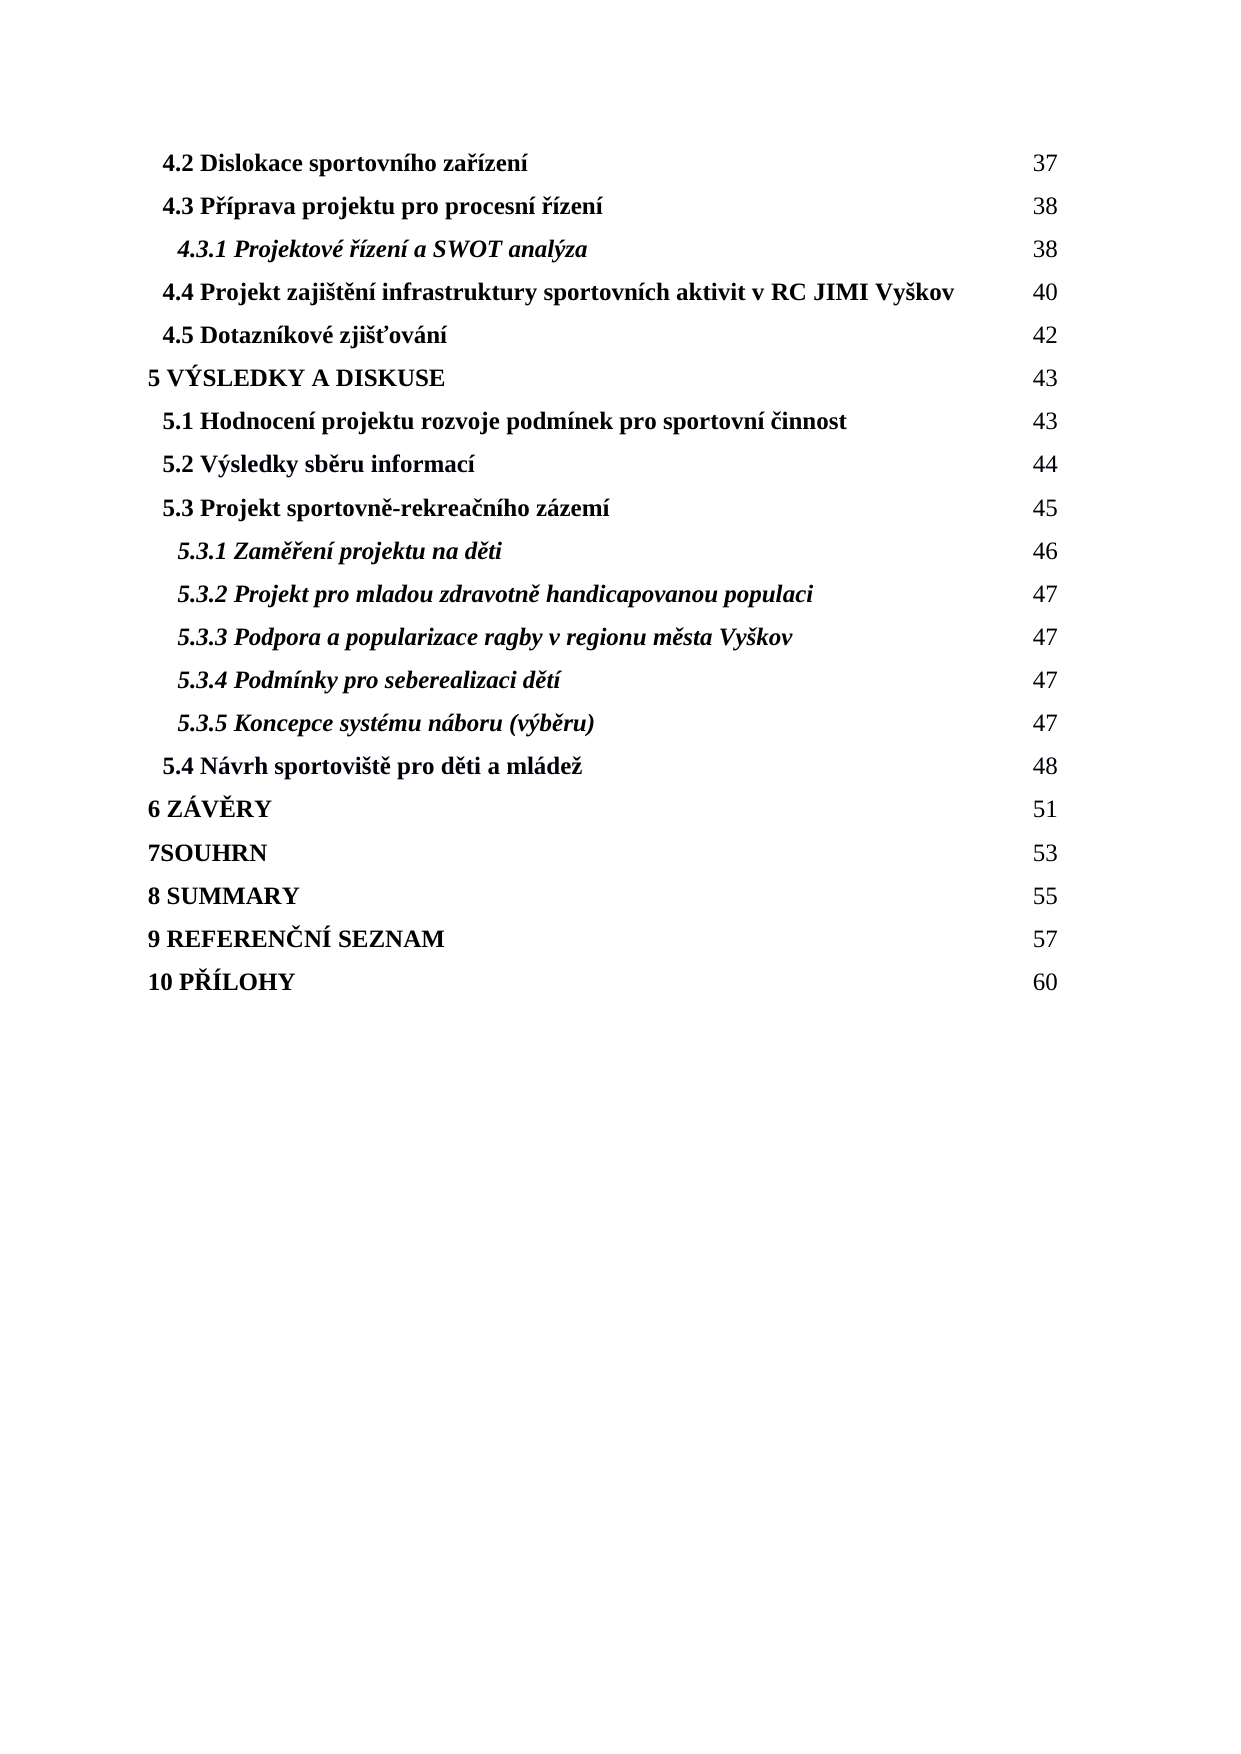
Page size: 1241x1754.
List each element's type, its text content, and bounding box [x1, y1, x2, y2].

text 10 PŘÍLOHY 60 [148, 967, 1093, 996]
text 5.4 Návrh sportoviště pro děti a mládež 48 [148, 751, 1093, 780]
text 7souhrn 53 [148, 838, 1093, 866]
text 9 referenční seznam 57 [148, 924, 1093, 953]
text 5.3 Projekt sportovně-rekreačního zázemí 45 [148, 493, 1093, 521]
text 5.2 Výsledky sběru informací 44 [148, 449, 1093, 478]
text 8 summary 55 [148, 881, 1093, 909]
text 4.5 Dotazníkové zjišťování 42 [148, 320, 1093, 349]
text 4.4 Projekt zajištění infrastruktury sportovních aktivit v RC JIMI Vyškov 40 [148, 277, 1093, 306]
text 5.3.1 Zaměření projektu na děti 46 [148, 536, 1093, 564]
text 4.3 Příprava projektu pro procesní řízení 38 [148, 191, 1093, 219]
text 5.3.4 Podmínky pro seberealizaci dětí 47 [148, 665, 1093, 694]
text 5.1 Hodnocení projektu rozvoje podmínek pro sportovní činnost 43 [148, 406, 1093, 435]
text 4.3.1 Projektové řízení a SWOT analýza 38 [148, 234, 1093, 263]
text 5.3.3 Podpora a popularizace ragby v regionu města Vyškov 47 [148, 622, 1093, 651]
text 5.3.5 Koncepce systému náboru (výběru) 47 [148, 708, 1093, 737]
text 5 výsledky A diskuse 43 [148, 363, 1093, 392]
text 4.2 Dislokace sportovního zařízení 37 [148, 148, 1093, 176]
text 5.3.2 Projekt pro mladou zdravotně handicapovanou populaci 47 [148, 579, 1093, 608]
text 6 závěry 51 [148, 794, 1093, 823]
